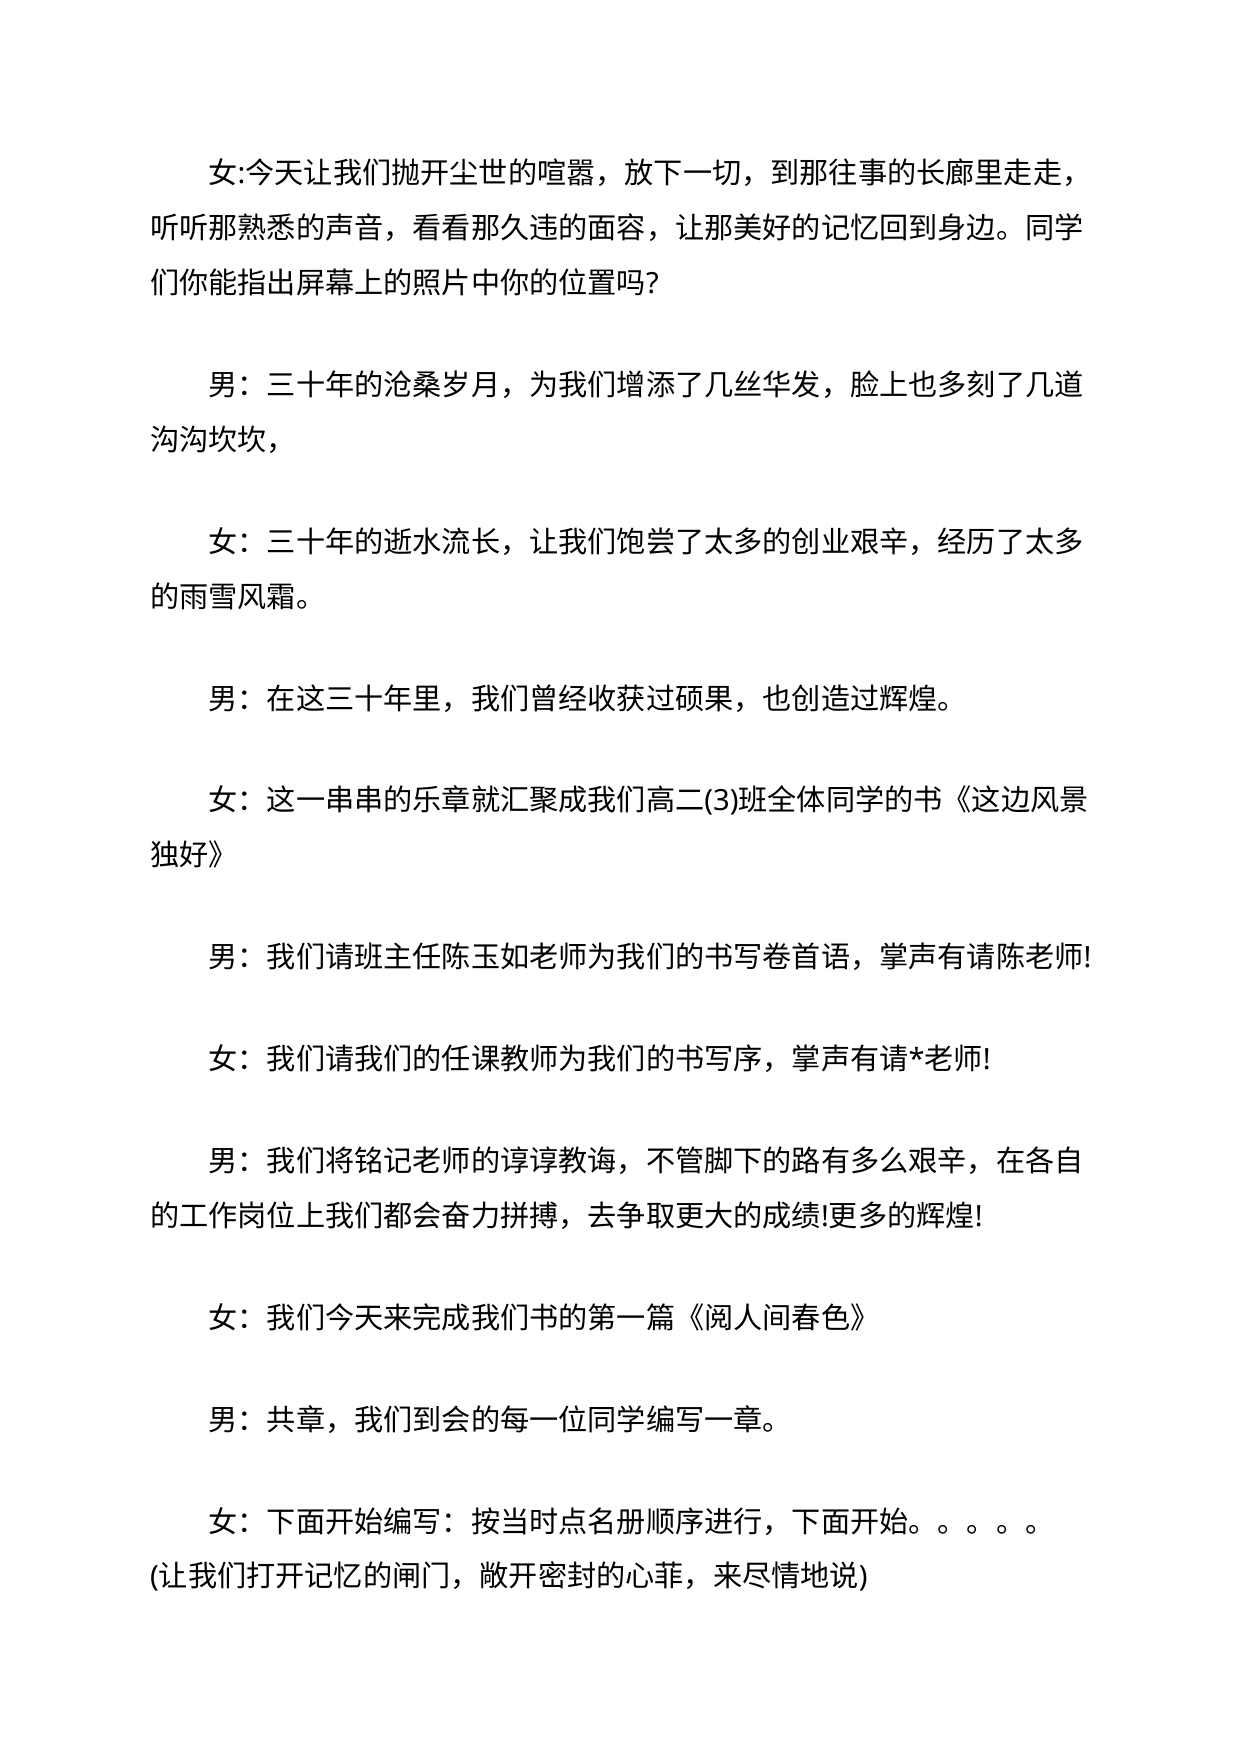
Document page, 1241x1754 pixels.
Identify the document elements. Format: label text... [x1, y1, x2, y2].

text 女：我们今天来完成我们书的第一篇《阅人间春色》 [150, 1294, 1090, 1337]
text 男：我们请班主任陈玉如老师为我们的书写卷首语，掌声有请陈老师! [150, 934, 1090, 976]
text 男：我们将铭记老师的谆谆教诲，不管脚下的路有多么艰辛，在各自的工作岗位上我们都会奋力拼搏，去争取更大的成绩!更多的辉煌! [150, 1138, 1090, 1235]
text 女：我们请我们的任课教师为我们的书写序，掌声有请*老师! [150, 1036, 1090, 1078]
text 女：这一串串的乐章就汇聚成我们高二(3)班全体同学的书《这边风景独好》 [150, 777, 1090, 874]
text 男：三十年的沧桑岁月，为我们增添了几丝华发，脸上也多刻了几道沟沟坎坎， [150, 362, 1090, 459]
text 女:今天让我们抛开尘世的喧嚣，放下一切，到那往事的长廊里走走，听听那熟悉的声音，看看那久违的面容，让那美好的记忆回到身边。同学们你能指出屏幕上的照片中你的位置吗? [150, 150, 1090, 302]
text 男：在这三十年里，我们曾经收获过硕果，也创造过辉煌。 [150, 675, 1090, 717]
text 女：下面开始编写：按当时点名册顺序进行，下面开始。。。。。(让我们打开记忆的闸门，敞开密封的心菲，来尽情地说) [150, 1498, 1090, 1595]
text 女：三十年的逝水流长，让我们饱尝了太多的创业艰辛，经历了太多的雨雪风霜。 [150, 518, 1090, 616]
text 男：共章，我们到会的每一位同学编写一章。 [150, 1396, 1090, 1439]
